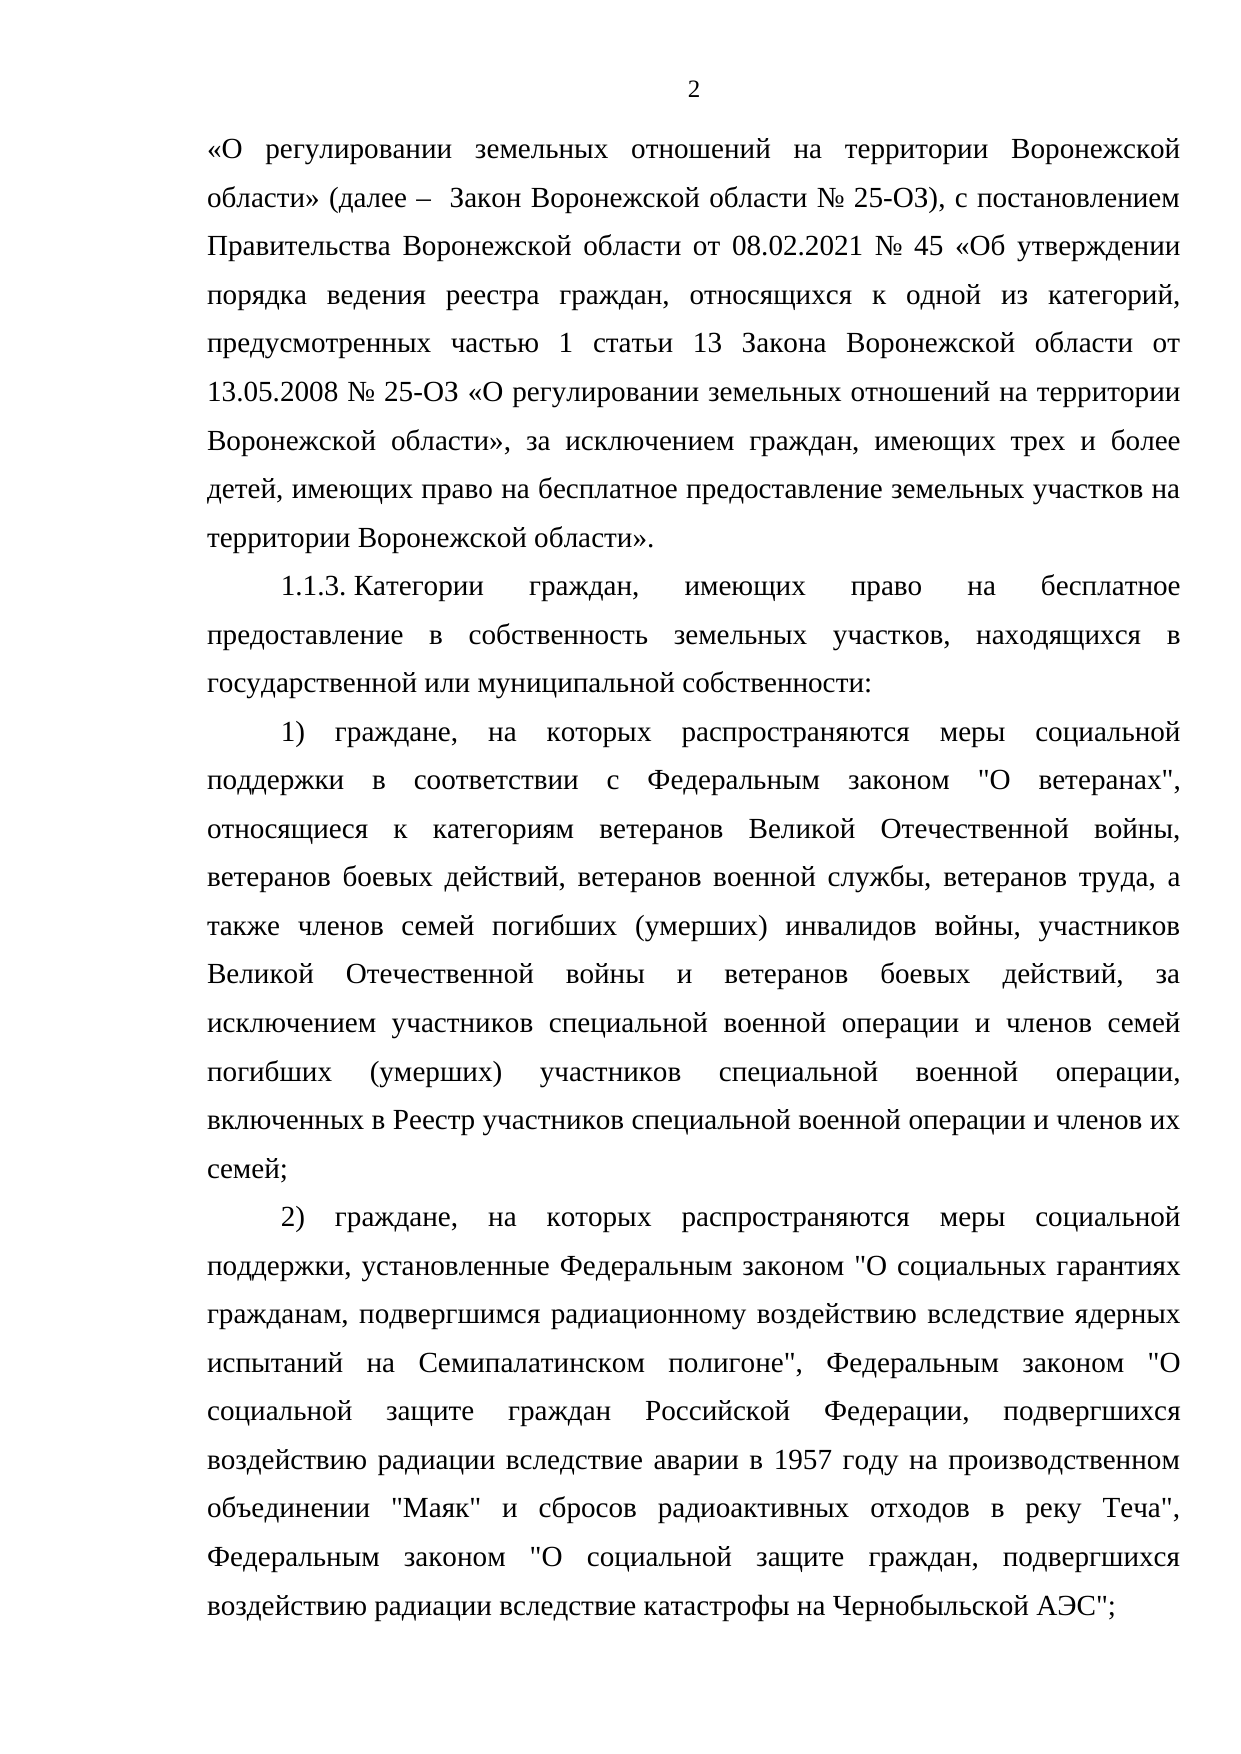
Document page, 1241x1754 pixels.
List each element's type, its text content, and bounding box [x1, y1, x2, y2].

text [207, 131, 1181, 553]
text 1.1.3. Категории граждан, имеющих право на бесплатное предоставление в собственность земельных участков, находящихся в государственной или муниципальной собственности: [207, 568, 1181, 699]
text 2) граждане, на которых распространяются меры социальной поддержки, установленные Федеральным законом "О социальных гарантиях гражданам, подвергшимся радиационному воздействию вследствие ядерных испытаний на Семипалатинском полигоне", Федеральным законом "О социальной защите граждан Российской Федерации, подвергшихся воздействию радиации вследствие аварии в 1957 году на производственном объединении "Маяк" и сбросов радиоактивных отходов в реку Теча", Федеральным законом "О социальной защите граждан, подвергшихся воздействию радиации вследствие катастрофы на Чернобыльской АЭС"; [207, 1199, 1181, 1621]
text 1) граждане, на которых распространяются меры социальной поддержки в соответствии с Федеральным законом "О ветеранах", относящиеся к категориям ветеранов Великой Отечественной войны, ветеранов боевых действий, ветеранов военной службы, ветеранов труда, а также членов семей погибших (умерших) инвалидов войны, участников Великой Отечественной войны и ветеранов боевых действий, за исключением участников специальной военной операции и членов семей погибших (умерших) участников специальной военной операции, включенных в Реестр участников специальной военной операции и членов их семей; [207, 714, 1181, 1184]
